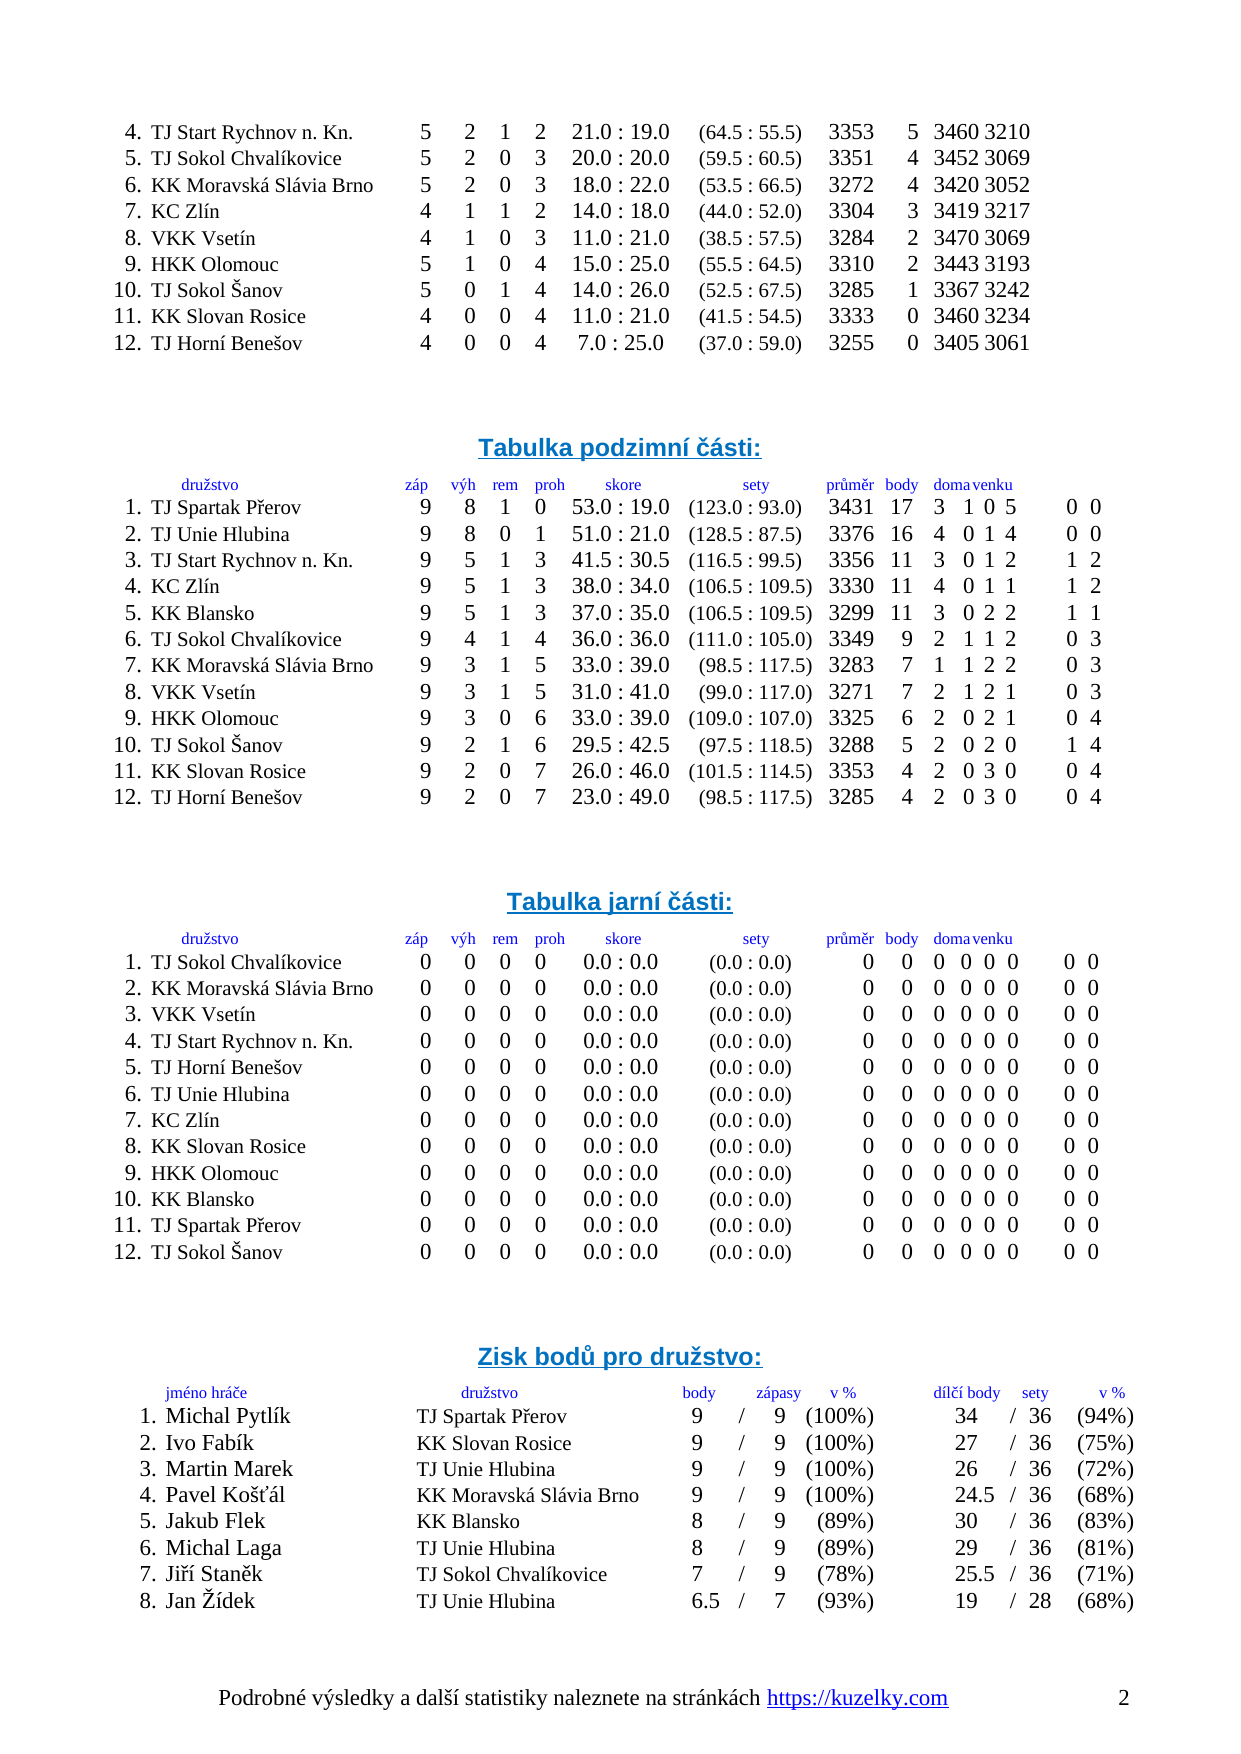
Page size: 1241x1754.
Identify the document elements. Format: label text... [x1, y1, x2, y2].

text 5. TJ Sokol Chvalíkovice 5 2 0 3 20.0 : 20.0 (59.5 : 60.5) 3351 4 3452 3069 [106, 144, 1134, 171]
text 10. KK Blansko 0 0 0 0 0.0 : 0.0 (0.0 : 0.0) 0 0 0 0 0 0 0 0 [106, 1185, 1134, 1211]
text družstvo záp výh rem proh skore sety průměr body doma venku [106, 929, 1134, 948]
text 3. VKK Vsetín 0 0 0 0 0.0 : 0.0 (0.0 : 0.0) 0 0 0 0 0 0 0 0 [106, 1001, 1134, 1027]
text Tabulka jarní části: [94, 887, 1145, 916]
text 7. KC Zlín 0 0 0 0 0.0 : 0.0 (0.0 : 0.0) 0 0 0 0 0 0 0 0 [106, 1106, 1134, 1132]
text 8. KK Slovan Rosice 0 0 0 0 0.0 : 0.0 (0.0 : 0.0) 0 0 0 0 0 0 0 0 [106, 1132, 1134, 1159]
text 3. TJ Start Rychnov n. Kn. 9 5 1 3 41.5 : 30.5 (116.5 : 99.5) 3356 11 3 0 1 2 1 2 [106, 546, 1134, 572]
text 4. TJ Start Rychnov n. Kn. 0 0 0 0 0.0 : 0.0 (0.0 : 0.0) 0 0 0 0 0 0 0 0 [106, 1027, 1134, 1053]
text 7. KK Moravská Slávia Brno 9 3 1 5 33.0 : 39.0 (98.5 : 117.5) 3283 7 1 1 2 2 0 3 [106, 652, 1134, 678]
text Tabulka podzimní části: [94, 433, 1145, 462]
text 2. Ivo Fabík KK Slovan Rosice 9 / 9 (100%) 27 / 36 (75%) [106, 1428, 1134, 1455]
text 11. KK Slovan Rosice 4 0 0 4 11.0 : 21.0 (41.5 : 54.5) 3333 0 3460 3234 [106, 303, 1134, 329]
text 10. TJ Sokol Šanov 9 2 1 6 29.5 : 42.5 (97.5 : 118.5) 3288 5 2 0 2 0 1 4 [106, 731, 1134, 757]
text 1. TJ Spartak Přerov 9 8 1 0 53.0 : 19.0 (123.0 : 93.0) 3431 17 3 1 0 5 0 0 [106, 493, 1134, 520]
text 12. TJ Sokol Šanov 0 0 0 0 0.0 : 0.0 (0.0 : 0.0) 0 0 0 0 0 0 0 0 [106, 1238, 1134, 1264]
text 2. TJ Unie Hlubina 9 8 0 1 51.0 : 21.0 (128.5 : 87.5) 3376 16 4 0 1 4 0 0 [106, 520, 1134, 546]
text 6. Michal Laga TJ Unie Hlubina 8 / 9 (89%) 29 / 36 (81%) [106, 1534, 1134, 1560]
text 6. KK Moravská Slávia Brno 5 2 0 3 18.0 : 22.0 (53.5 : 66.5) 3272 4 3420 3052 [106, 171, 1134, 197]
text 6. TJ Unie Hlubina 0 0 0 0 0.0 : 0.0 (0.0 : 0.0) 0 0 0 0 0 0 0 0 [106, 1079, 1134, 1106]
text 5. KK Blansko 9 5 1 3 37.0 : 35.0 (106.5 : 109.5) 3299 11 3 0 2 2 1 1 [106, 599, 1134, 625]
text 12. TJ Horní Benešov 9 2 0 7 23.0 : 49.0 (98.5 : 117.5) 3285 4 2 0 3 0 0 4 [106, 783, 1134, 810]
text 6. TJ Sokol Chvalíkovice 9 4 1 4 36.0 : 36.0 (111.0 : 105.0) 3349 9 2 1 1 2 0 3 [106, 625, 1134, 652]
text družstvo záp výh rem proh skore sety průměr body doma venku [106, 474, 1134, 493]
text 11. TJ Spartak Přerov 0 0 0 0 0.0 : 0.0 (0.0 : 0.0) 0 0 0 0 0 0 0 0 [106, 1211, 1134, 1238]
text 12. TJ Horní Benešov 4 0 0 4 7.0 : 25.0 (37.0 : 59.0) 3255 0 3405 3061 [106, 329, 1134, 355]
text 10. TJ Sokol Šanov 5 0 1 4 14.0 : 26.0 (52.5 : 67.5) 3285 1 3367 3242 [106, 276, 1134, 303]
text 3. Martin Marek TJ Unie Hlubina 9 / 9 (100%) 26 / 36 (72%) [106, 1455, 1134, 1481]
text 8. Jan Žídek TJ Unie Hlubina 6.5 / 7 (93%) 19 / 28 (68%) [106, 1587, 1134, 1613]
text 4. KC Zlín 9 5 1 3 38.0 : 34.0 (106.5 : 109.5) 3330 11 4 0 1 1 1 2 [106, 572, 1134, 599]
text 8. VKK Vsetín 4 1 0 3 11.0 : 21.0 (38.5 : 57.5) 3284 2 3470 3069 [106, 223, 1134, 250]
text 4. Pavel Košťál KK Moravská Slávia Brno 9 / 9 (100%) 24.5 / 36 (68%) [106, 1481, 1134, 1508]
text jméno hráče družstvo body zápasy v % dílčí body sety v % [106, 1383, 1134, 1402]
text Zisk bodů pro družstvo: [94, 1342, 1145, 1371]
text 7. Jiří Staněk TJ Sokol Chvalíkovice 7 / 9 (78%) 25.5 / 36 (71%) [106, 1560, 1134, 1587]
text 2. KK Moravská Slávia Brno 0 0 0 0 0.0 : 0.0 (0.0 : 0.0) 0 0 0 0 0 0 0 0 [106, 974, 1134, 1001]
text 1. Michal Pytlík TJ Spartak Přerov 9 / 9 (100%) 34 / 36 (94%) [106, 1402, 1134, 1428]
text 8. VKK Vsetín 9 3 1 5 31.0 : 41.0 (99.0 : 117.0) 3271 7 2 1 2 1 0 3 [106, 678, 1134, 704]
text 11. KK Slovan Rosice 9 2 0 7 26.0 : 46.0 (101.5 : 114.5) 3353 4 2 0 3 0 0 4 [106, 757, 1134, 783]
text 9. HKK Olomouc 5 1 0 4 15.0 : 25.0 (55.5 : 64.5) 3310 2 3443 3193 [106, 250, 1134, 276]
text 7. KC Zlín 4 1 1 2 14.0 : 18.0 (44.0 : 52.0) 3304 3 3419 3217 [106, 197, 1134, 223]
text 9. HKK Olomouc 9 3 0 6 33.0 : 39.0 (109.0 : 107.0) 3325 6 2 0 2 1 0 4 [106, 704, 1134, 731]
text 4. TJ Start Rychnov n. Kn. 5 2 1 2 21.0 : 19.0 (64.5 : 55.5) 3353 5 3460 3210 [106, 118, 1134, 144]
text 5. Jakub Flek KK Blansko 8 / 9 (89%) 30 / 36 (83%) [106, 1508, 1134, 1534]
text 9. HKK Olomouc 0 0 0 0 0.0 : 0.0 (0.0 : 0.0) 0 0 0 0 0 0 0 0 [106, 1159, 1134, 1185]
text 1. TJ Sokol Chvalíkovice 0 0 0 0 0.0 : 0.0 (0.0 : 0.0) 0 0 0 0 0 0 0 0 [106, 948, 1134, 974]
text 5. TJ Horní Benešov 0 0 0 0 0.0 : 0.0 (0.0 : 0.0) 0 0 0 0 0 0 0 0 [106, 1053, 1134, 1079]
